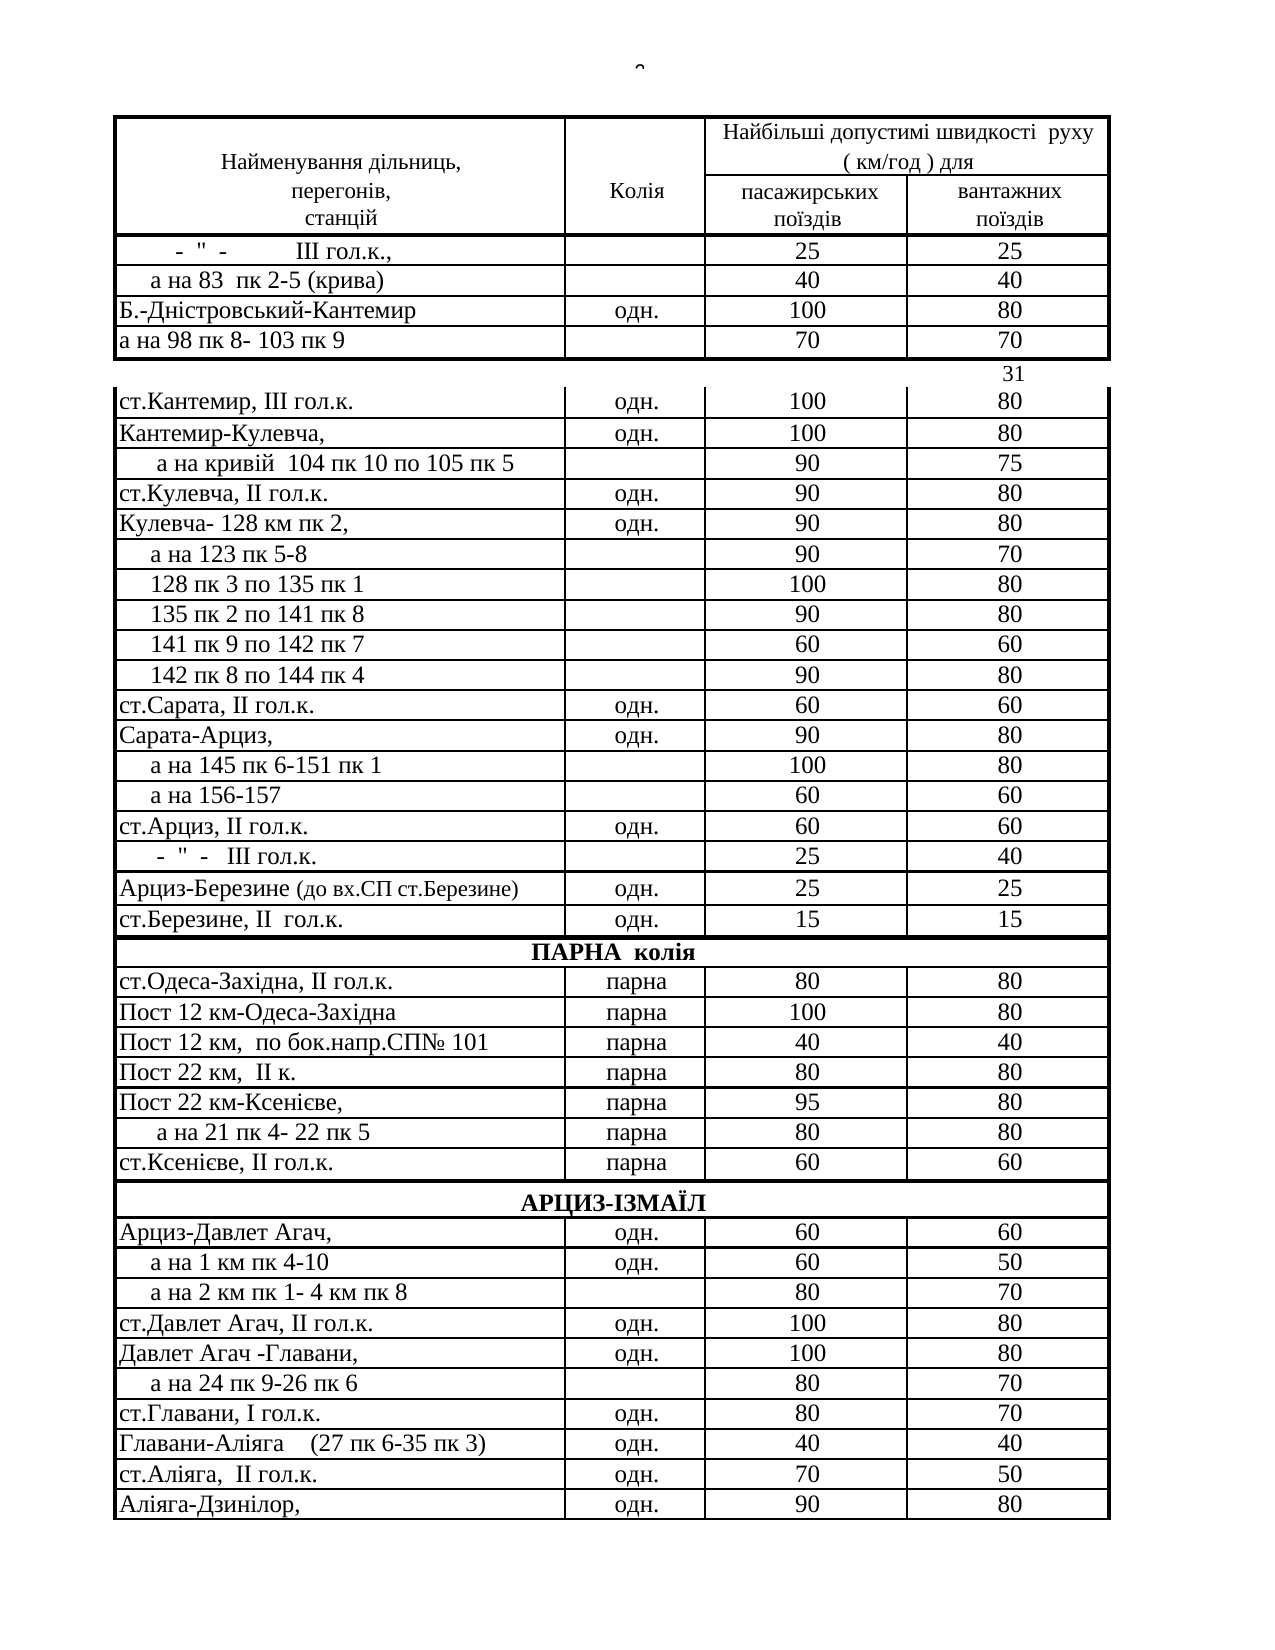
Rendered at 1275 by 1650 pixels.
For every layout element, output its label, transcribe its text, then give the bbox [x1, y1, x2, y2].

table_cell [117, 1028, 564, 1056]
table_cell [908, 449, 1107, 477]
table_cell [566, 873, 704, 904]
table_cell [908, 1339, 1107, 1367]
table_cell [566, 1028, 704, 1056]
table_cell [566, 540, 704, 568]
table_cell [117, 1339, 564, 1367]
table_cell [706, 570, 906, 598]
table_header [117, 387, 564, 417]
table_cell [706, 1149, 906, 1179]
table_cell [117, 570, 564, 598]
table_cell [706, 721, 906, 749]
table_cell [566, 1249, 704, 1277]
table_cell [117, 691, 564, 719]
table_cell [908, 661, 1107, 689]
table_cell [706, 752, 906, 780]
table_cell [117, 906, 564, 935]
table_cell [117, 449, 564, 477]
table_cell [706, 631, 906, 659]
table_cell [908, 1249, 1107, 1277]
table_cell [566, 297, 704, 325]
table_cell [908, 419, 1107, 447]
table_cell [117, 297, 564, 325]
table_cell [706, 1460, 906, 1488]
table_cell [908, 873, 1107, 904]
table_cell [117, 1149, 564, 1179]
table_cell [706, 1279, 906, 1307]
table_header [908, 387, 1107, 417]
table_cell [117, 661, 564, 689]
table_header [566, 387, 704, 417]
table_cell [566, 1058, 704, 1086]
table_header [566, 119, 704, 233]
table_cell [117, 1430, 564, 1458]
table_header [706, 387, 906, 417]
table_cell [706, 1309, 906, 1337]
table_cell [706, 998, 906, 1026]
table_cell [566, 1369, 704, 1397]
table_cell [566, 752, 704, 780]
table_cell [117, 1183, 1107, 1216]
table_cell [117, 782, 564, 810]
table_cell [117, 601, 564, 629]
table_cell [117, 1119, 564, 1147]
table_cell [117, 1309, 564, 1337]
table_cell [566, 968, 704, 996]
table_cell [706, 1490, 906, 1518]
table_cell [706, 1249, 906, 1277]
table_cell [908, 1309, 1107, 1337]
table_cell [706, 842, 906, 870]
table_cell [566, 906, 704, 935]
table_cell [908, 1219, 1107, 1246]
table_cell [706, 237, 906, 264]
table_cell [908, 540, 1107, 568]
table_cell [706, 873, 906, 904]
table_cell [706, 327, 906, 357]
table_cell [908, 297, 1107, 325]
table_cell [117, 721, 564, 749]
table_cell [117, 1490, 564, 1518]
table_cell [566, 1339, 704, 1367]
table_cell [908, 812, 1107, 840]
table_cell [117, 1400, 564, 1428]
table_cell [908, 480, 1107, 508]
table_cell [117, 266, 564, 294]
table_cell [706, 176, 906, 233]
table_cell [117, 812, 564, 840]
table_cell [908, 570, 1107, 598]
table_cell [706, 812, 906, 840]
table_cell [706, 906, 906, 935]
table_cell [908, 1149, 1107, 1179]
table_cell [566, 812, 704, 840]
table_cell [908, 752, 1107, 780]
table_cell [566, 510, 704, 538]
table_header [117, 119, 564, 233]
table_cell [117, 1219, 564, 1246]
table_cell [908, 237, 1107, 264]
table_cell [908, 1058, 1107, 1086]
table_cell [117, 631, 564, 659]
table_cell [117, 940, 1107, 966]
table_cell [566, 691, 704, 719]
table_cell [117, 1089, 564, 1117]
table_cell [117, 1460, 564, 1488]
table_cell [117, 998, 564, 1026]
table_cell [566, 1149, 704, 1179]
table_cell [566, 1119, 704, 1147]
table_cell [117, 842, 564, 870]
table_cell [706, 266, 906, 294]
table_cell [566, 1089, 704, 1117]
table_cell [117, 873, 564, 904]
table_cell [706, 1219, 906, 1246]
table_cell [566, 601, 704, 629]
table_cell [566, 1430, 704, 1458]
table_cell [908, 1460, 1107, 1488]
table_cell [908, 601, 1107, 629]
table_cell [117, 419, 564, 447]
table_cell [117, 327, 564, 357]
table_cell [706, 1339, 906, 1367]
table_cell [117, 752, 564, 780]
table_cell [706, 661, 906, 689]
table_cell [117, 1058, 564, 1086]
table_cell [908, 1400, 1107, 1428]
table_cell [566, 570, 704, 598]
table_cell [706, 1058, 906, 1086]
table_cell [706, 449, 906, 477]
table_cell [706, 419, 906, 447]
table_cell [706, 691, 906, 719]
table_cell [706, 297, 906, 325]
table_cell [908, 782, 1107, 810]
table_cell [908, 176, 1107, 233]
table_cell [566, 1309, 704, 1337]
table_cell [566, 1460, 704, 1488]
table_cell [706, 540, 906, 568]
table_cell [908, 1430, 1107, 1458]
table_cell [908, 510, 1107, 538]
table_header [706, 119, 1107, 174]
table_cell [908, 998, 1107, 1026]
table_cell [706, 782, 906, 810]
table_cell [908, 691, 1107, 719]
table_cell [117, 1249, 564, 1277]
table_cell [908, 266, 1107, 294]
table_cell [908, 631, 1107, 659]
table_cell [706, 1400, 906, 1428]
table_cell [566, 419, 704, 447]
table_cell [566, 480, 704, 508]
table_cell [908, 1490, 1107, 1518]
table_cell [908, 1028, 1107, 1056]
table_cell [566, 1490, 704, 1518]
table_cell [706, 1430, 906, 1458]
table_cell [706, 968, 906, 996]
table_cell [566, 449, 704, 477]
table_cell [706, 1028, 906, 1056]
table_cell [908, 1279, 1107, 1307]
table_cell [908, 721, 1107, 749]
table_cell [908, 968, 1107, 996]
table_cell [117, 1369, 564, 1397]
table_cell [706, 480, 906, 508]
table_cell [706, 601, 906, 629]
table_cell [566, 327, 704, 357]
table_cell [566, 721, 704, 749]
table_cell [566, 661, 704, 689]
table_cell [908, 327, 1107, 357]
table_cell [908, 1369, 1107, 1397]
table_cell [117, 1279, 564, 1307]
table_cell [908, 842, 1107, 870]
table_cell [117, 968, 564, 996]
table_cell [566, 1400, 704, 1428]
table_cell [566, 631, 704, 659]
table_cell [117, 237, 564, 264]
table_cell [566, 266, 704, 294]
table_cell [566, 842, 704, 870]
text 31 [108, 361, 1025, 387]
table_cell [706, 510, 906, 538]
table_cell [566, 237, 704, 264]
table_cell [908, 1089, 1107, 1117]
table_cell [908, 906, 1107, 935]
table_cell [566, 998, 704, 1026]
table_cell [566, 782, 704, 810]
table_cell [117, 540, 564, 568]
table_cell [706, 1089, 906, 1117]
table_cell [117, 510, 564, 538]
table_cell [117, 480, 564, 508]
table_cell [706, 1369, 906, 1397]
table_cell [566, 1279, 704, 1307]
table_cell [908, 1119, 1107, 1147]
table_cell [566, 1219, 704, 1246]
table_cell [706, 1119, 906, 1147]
